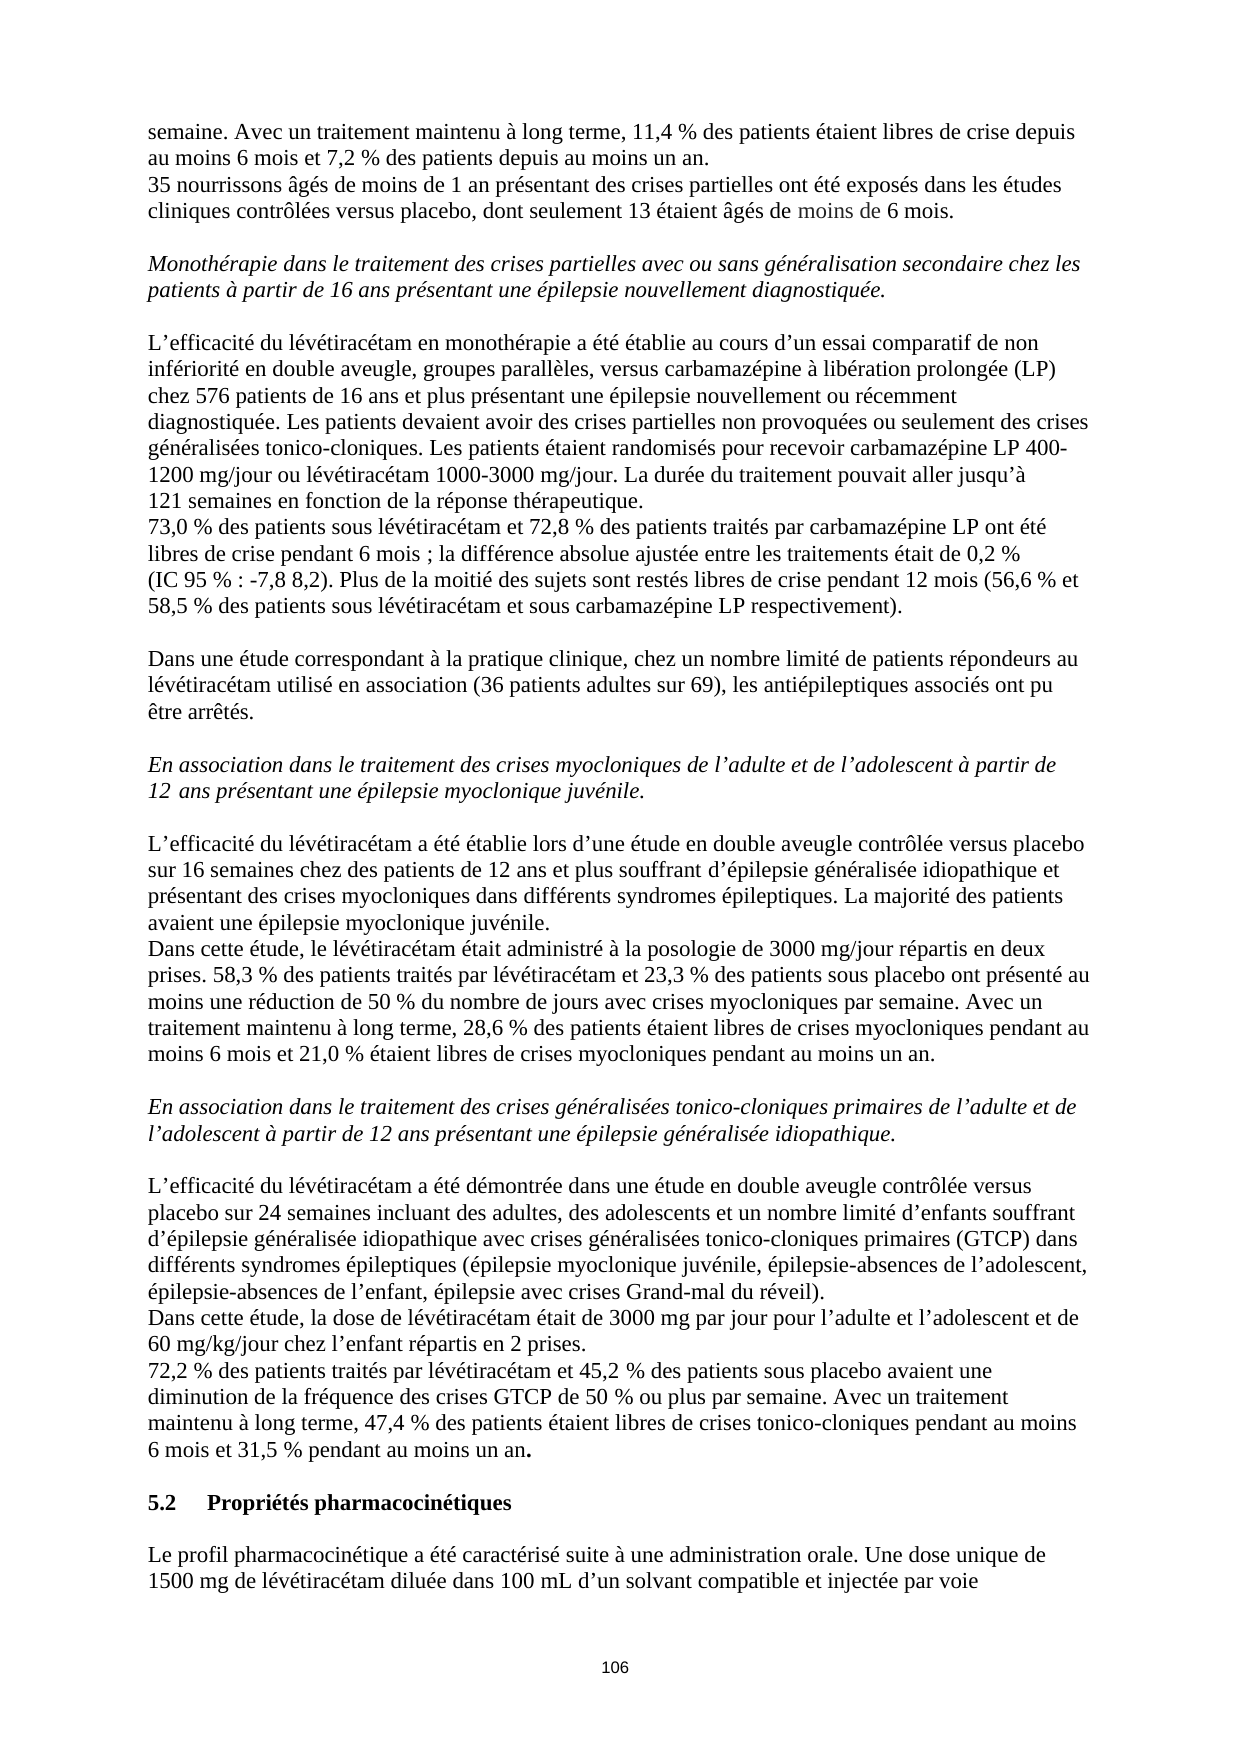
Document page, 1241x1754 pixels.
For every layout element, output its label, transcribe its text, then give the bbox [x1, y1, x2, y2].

text L’efficacité du lévétiracétam a été établie lors d’une étude en double aveugle contrôlée versus placebo sur 16 semaines chez des patients de 12 ans et plus souffrant d’épilepsie généralisée idiopathique et présentant des crises myocloniques dans différents syndromes épileptiques. La majorité des patients avaient une épilepsie myoclonique juvénile. [148, 830, 1092, 935]
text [148, 118, 1092, 171]
text En association dans le traitement des crises généralisées tonico-cloniques primaires de l’adulte et de l’adolescent à partir de 12 ans présentant une épilepsie généralisée idiopathique. [148, 1093, 1092, 1146]
text Monothérapie dans le traitement des crises partielles avec ou sans généralisation secondaire chez les patients à partir de 16 ans présentant une épilepsie nouvellement diagnostiquée. [148, 250, 1092, 303]
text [148, 1541, 1092, 1594]
text 5.2 Propriétés pharmacocinétiques [148, 1488, 1092, 1515]
text 73,0 % des patients sous lévétiracétam et 72,8 % des patients traités par carbamazépine LP ont été libres de crise pendant 6 mois ; la différence absolue ajustée entre les traitements était de 0,2 % (IC 95 % : -7,8 8,2). Plus de la moitié des sujets sont restés libres de crise pendant 12 mois (56,6 % et 58,5 % des patients sous lévétiracétam et sous carbamazépine LP respectivement). [148, 513, 1092, 619]
text 72,2 % des patients traités par lévétiracétam et 45,2 % des patients sous placebo avaient une diminution de la fréquence des crises GTCP de 50 % ou plus par semaine. Avec un traitement maintenu à long terme, 47,4 % des patients étaient libres de crises tonico-cloniques pendant au moins 6 mois et 31,5 % pendant au moins un an. [148, 1357, 1092, 1462]
text 35 nourrissons âgés de moins de 1 an présentant des crises partielles ont été exposés dans les études cliniques contrôlées versus placebo, dont seulement 13 étaient âgés de moins de 6 mois. [148, 171, 1092, 223]
text En association dans le traitement des crises myocloniques de l’adulte et de l’adolescent à partir de 12 ans présentant une épilepsie myoclonique juvénile. [148, 751, 1092, 803]
text L’efficacité du lévétiracétam a été démontrée dans une étude en double aveugle contrôlée versus placebo sur 24 semaines incluant des adultes, des adolescents et un nombre limité d’enfants souffrant d’épilepsie généralisée idiopathique avec crises généralisées tonico-cloniques primaires (GTCP) dans différents syndromes épileptiques (épilepsie myoclonique juvénile, épilepsie-absences de l’adolescent, épilepsie-absences de l’enfant, épilepsie avec crises Grand-mal du réveil). [148, 1172, 1092, 1304]
text L’efficacité du lévétiracétam en monothérapie a été établie au cours d’un essai comparatif de non infériorité en double aveugle, groupes parallèles, versus carbamazépine à libération prolongée (LP) chez 576 patients de 16 ans et plus présentant une épilepsie nouvellement ou récemment diagnostiquée. Les patients devaient avoir des crises partielles non provoquées ou seulement des crises généralisées tonico-cloniques. Les patients étaient randomisés pour recevoir carbamazépine LP 400-1200 mg/jour ou lévétiracétam 1000-3000 mg/jour. La durée du traitement pouvait aller jusqu’à 121 semaines en fonction de la réponse thérapeutique. [148, 329, 1092, 513]
text Dans cette étude, le lévétiracétam était administré à la posologie de 3000 mg/jour répartis en deux prises. 58,3 % des patients traités par lévétiracétam et 23,3 % des patients sous placebo ont présenté au moins une réduction de 50 % du nombre de jours avec crises myocloniques par semaine. Avec un traitement maintenu à long terme, 28,6 % des patients étaient libres de crises myocloniques pendant au moins 6 mois et 21,0 % étaient libres de crises myocloniques pendant au moins un an. [148, 935, 1092, 1067]
text Dans une étude correspondant à la pratique clinique, chez un nombre limité de patients répondeurs au lévétiracétam utilisé en association (36 patients adultes sur 69), les antiépileptiques associés ont pu être arrêtés. [148, 645, 1092, 724]
text Dans cette étude, la dose de lévétiracétam était de 3000 mg par jour pour l’adulte et l’adolescent et de 60 mg/kg/jour chez l’enfant répartis en 2 prises. [148, 1304, 1092, 1357]
